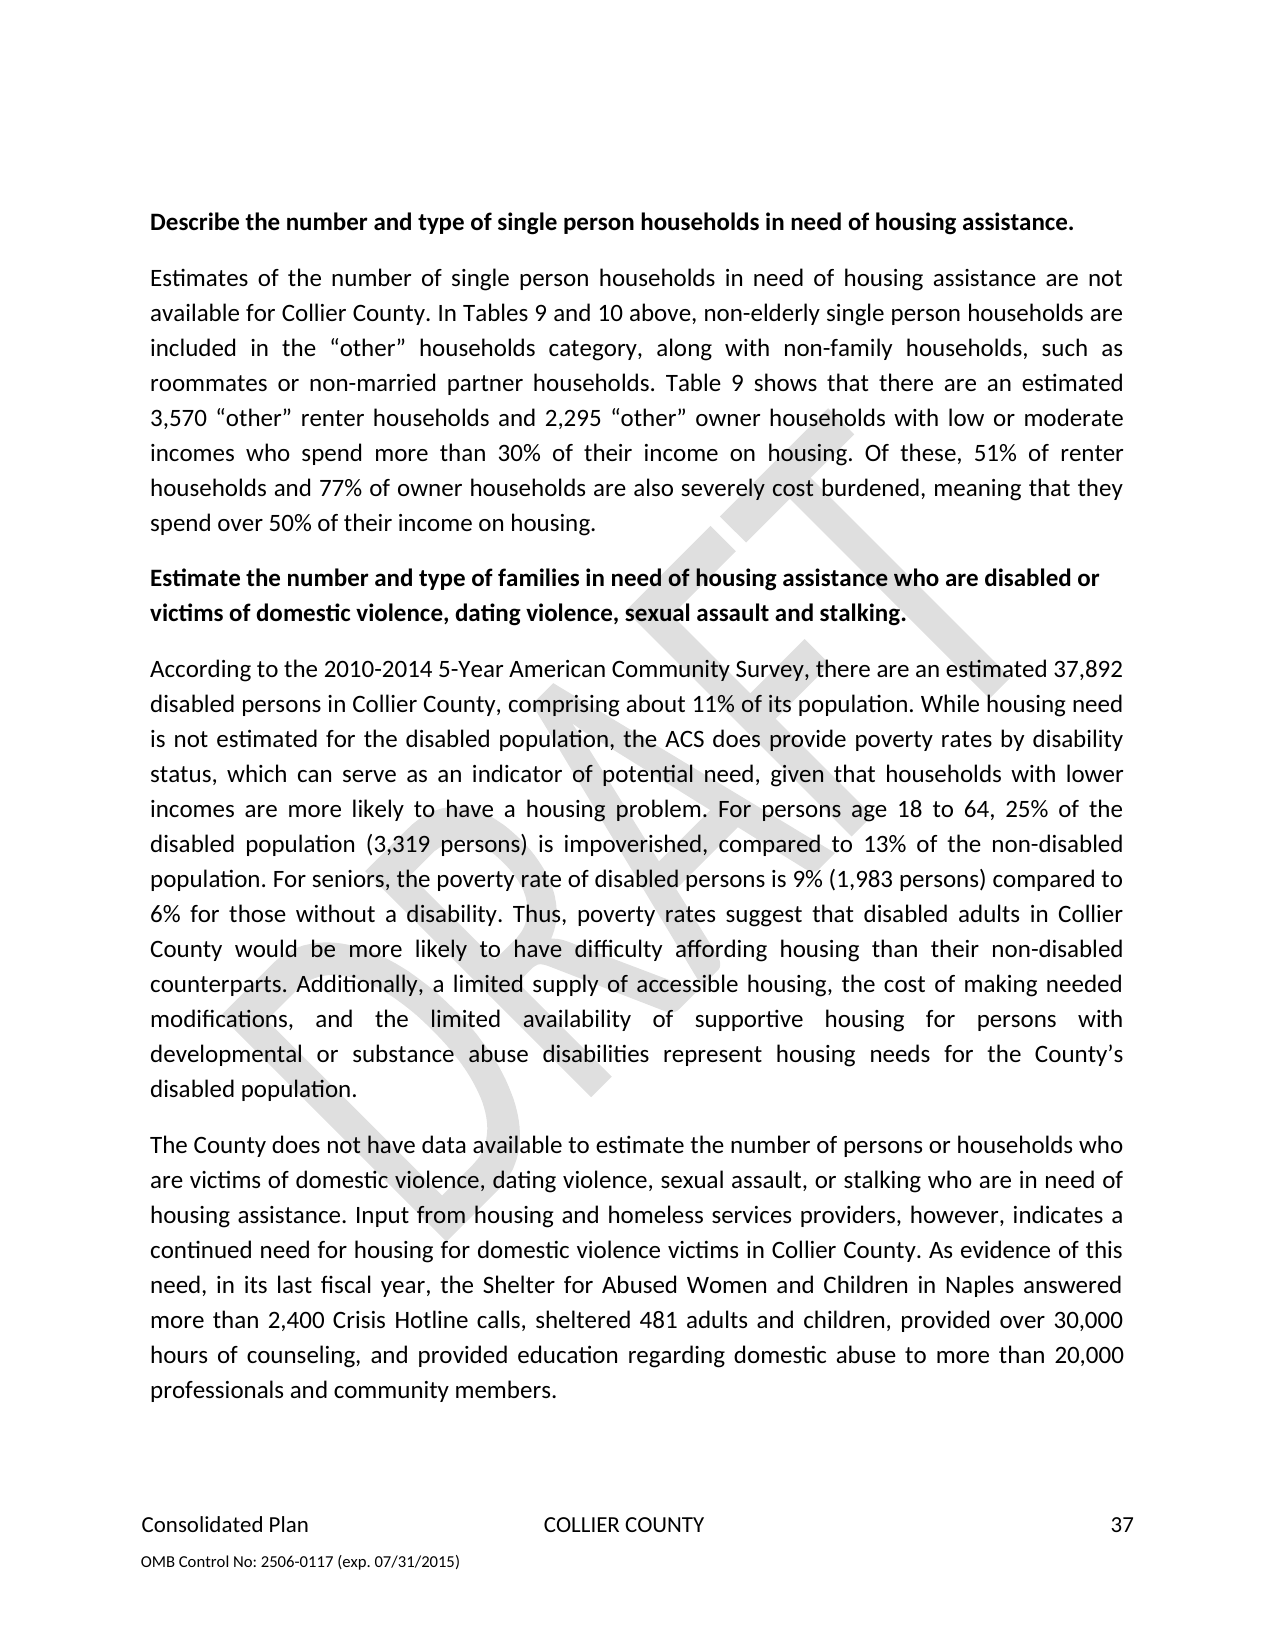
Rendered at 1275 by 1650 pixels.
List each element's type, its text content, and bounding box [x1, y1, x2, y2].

text According to the 2010-2014 5-Year American Community Survey, there are an estimated 37,892 disabled persons in Collier County, comprising about 11% of its population. While housing need is not estimated for the disabled population, the ACS does provide poverty rates by disability status, which can serve as an indicator of potential need, given that households with lower incomes are more likely to have a housing problem. For persons age 18 to 64, 25% of the disabled population (3,319 persons) is impoverished, compared to 13% of the non-disabled population. For seniors, the poverty rate of disabled persons is 9% (1,983 persons) compared to 6% for those without a disability. Thus, poverty rates suggest that disabled adults in Collier County would be more likely to have difficulty affording housing than their non-disabled counterparts. Additionally, a limited supply of accessible housing, the cost of making needed modifications, and the limited availability of supportive housing for persons with developmental or substance abuse disabilities represent housing needs for the County’s disabled population. [150, 653, 1125, 1104]
text The County does not have data available to estimate the number of persons or households who are victims of domestic violence, dating violence, sexual assault, or stalking who are in need of housing assistance. Input from housing and homeless services providers, however, indicates a continued need for housing for domestic violence victims in Collier County. As evidence of this need, in its last fiscal year, the Shelter for Abused Women and Children in Naples answered more than 2,400 Crisis Hotline calls, sheltered 481 adults and children, provided over 30,000 hours of counseling, and provided education regarding domestic abuse to more than 20,000 professionals and community members. [150, 1129, 1125, 1405]
text Estimates of the number of single person households in need of housing assistance are not available for Collier County. In Tables 9 and 10 above, non-elderly single person households are included in the “other” households category, along with non-family households, such as roommates or non-married partner households. Table 9 shows that there are an estimated 3,570 “other” renter households and 2,295 “other” owner households with low or moderate incomes who spend more than 30% of their income on housing. Of these, 51% of renter households and 77% of owner households are also severely cost burdened, meaning that they spend over 50% of their income on housing. [150, 262, 1125, 537]
text Describe the number and type of single person households in need of housing assistance. [150, 206, 1125, 236]
text Estimate the number and type of families in need of housing assistance who are disabled or victims of domestic violence, dating violence, sexual assault and stalking. [150, 562, 1125, 628]
